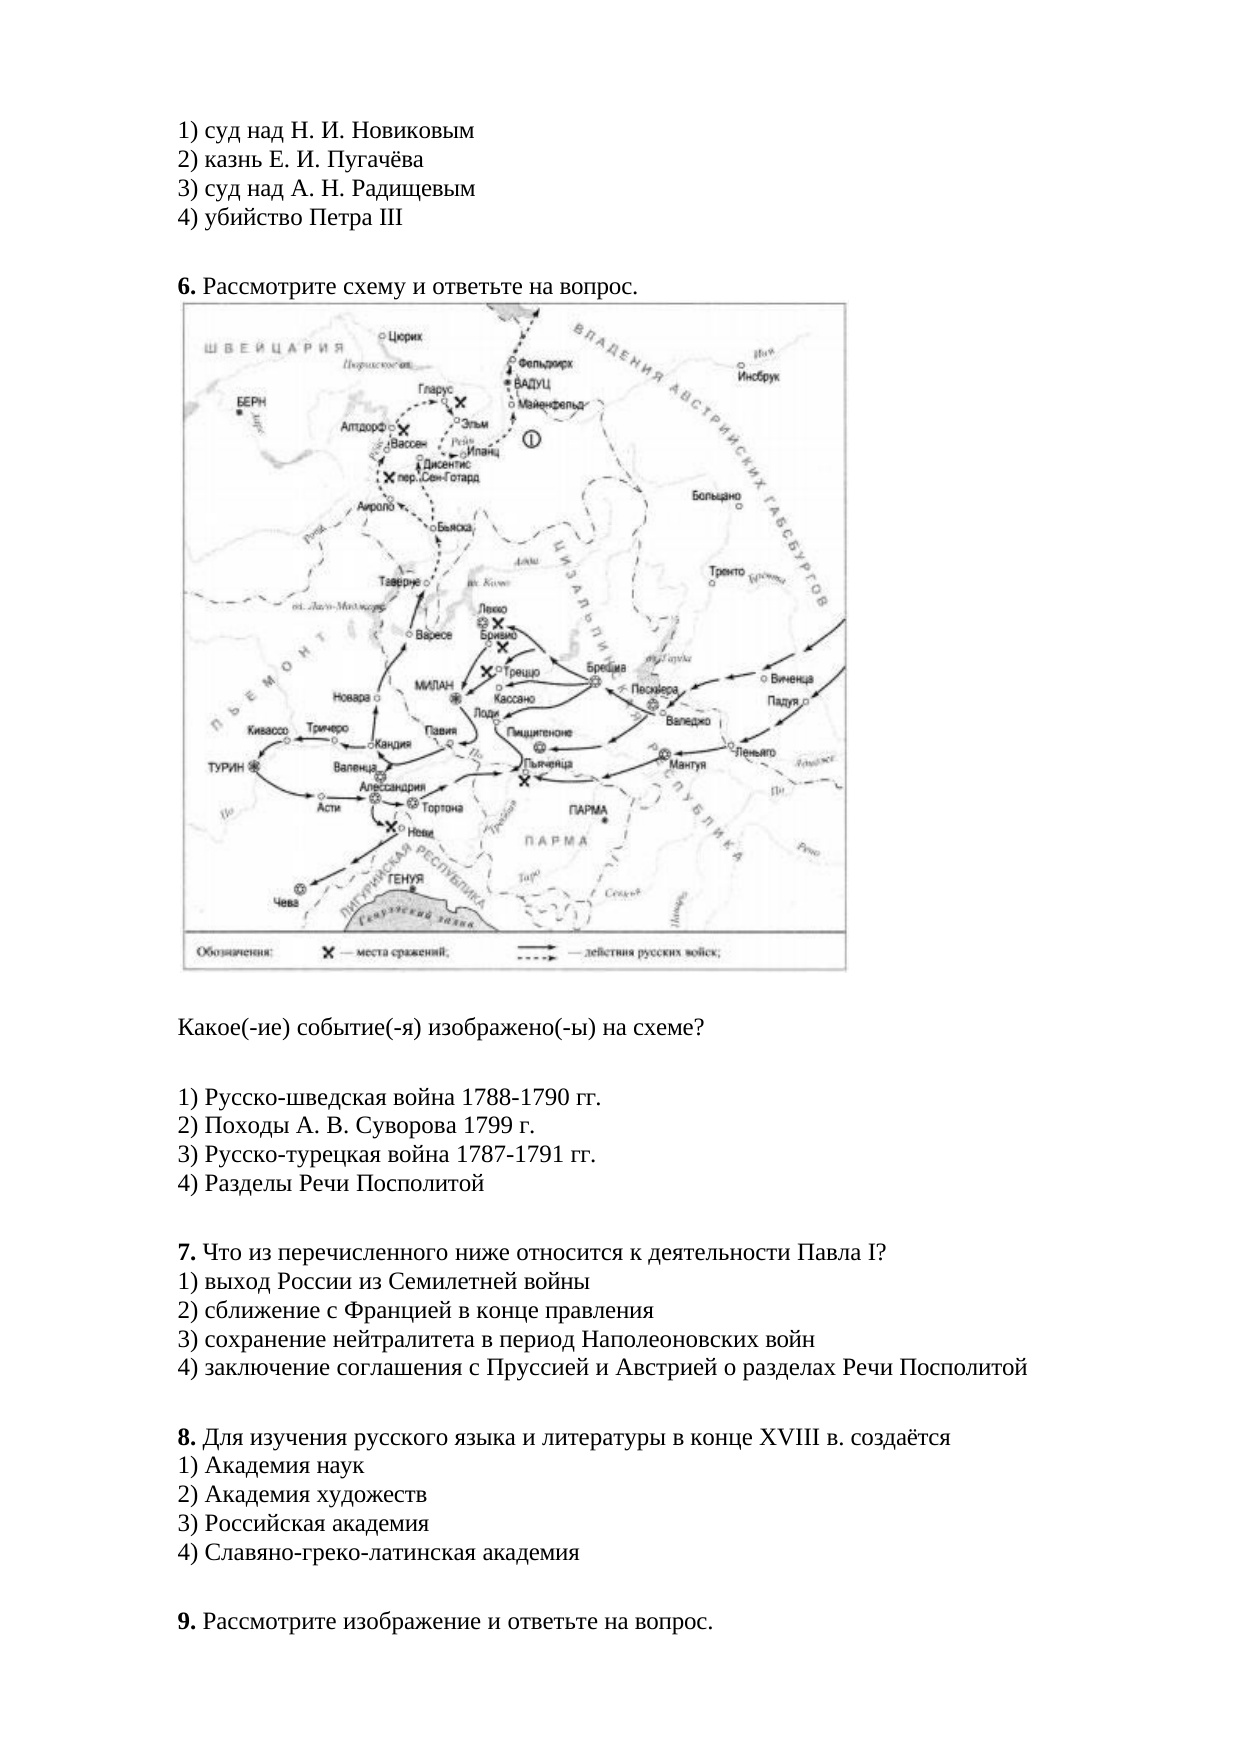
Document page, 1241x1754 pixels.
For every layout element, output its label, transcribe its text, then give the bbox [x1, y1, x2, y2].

text Какое(-ие) событие(-я) изображено(-ы) на схеме? [177, 1012, 1240, 1041]
list суд над А. Н. Радищевым [177, 173, 1240, 201]
picture [180, 300, 849, 973]
list сохранение нейтралитета в период Наполеоновских войн [177, 1324, 1240, 1352]
list Разделы Речи Посполитой [177, 1168, 1240, 1197]
list выход России из Семилетней войны [177, 1266, 1240, 1295]
list Славяно-греко-латинская академия [177, 1537, 1240, 1566]
list Академия наук [177, 1451, 1240, 1479]
list Что из перечисленного ниже относится к деятельности Павла I? [177, 1237, 1240, 1266]
list суд над Н. И. Новиковым [177, 115, 1240, 144]
list сближение с Францией в конце правления [177, 1295, 1240, 1324]
list Русско-турецкая война 1787-1791 гг. [177, 1139, 1240, 1168]
list Рассмотрите схему и ответьте на вопрос. [177, 271, 1240, 300]
list казнь Е. И. Пугачёва [177, 144, 1240, 173]
list Рассмотрите изображение и ответьте на вопрос. [177, 1606, 1240, 1635]
list Российская академия [177, 1508, 1240, 1537]
list Для изучения русского языка и литературы в конце XVIII в. создаётся [177, 1422, 1240, 1451]
list заключение соглашения с Пруссией и Австрией о разделах Речи Посполитой [177, 1352, 1240, 1381]
list Академия художеств [177, 1479, 1240, 1508]
list Русско-шведская война 1788-1790 гг. [177, 1082, 1240, 1110]
list убийство Петра III [177, 202, 1240, 230]
list Походы А. В. Суворова 1799 г. [177, 1110, 1240, 1139]
